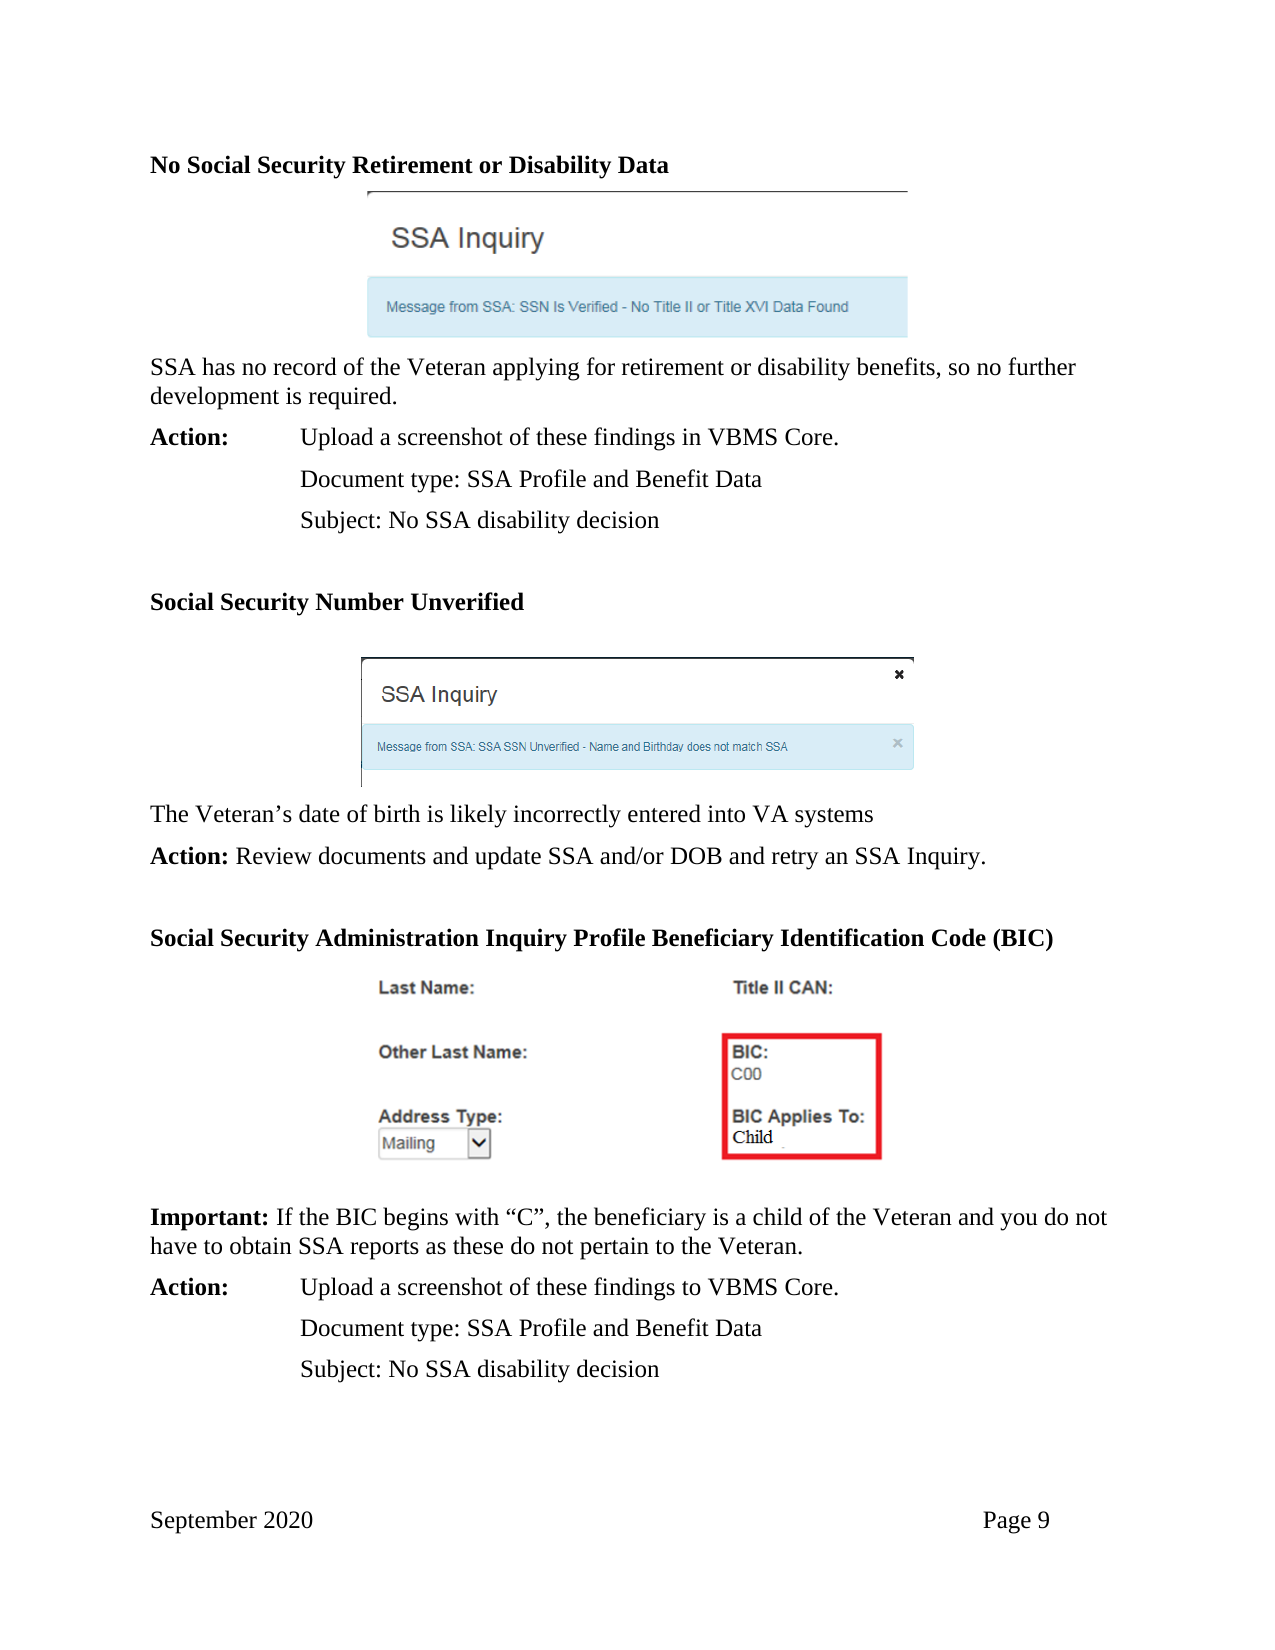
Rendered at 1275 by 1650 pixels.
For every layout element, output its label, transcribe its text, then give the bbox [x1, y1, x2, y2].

text SSA has no record of the Veteran applying for retirement or disability benefits, so no further development is required. [150, 352, 1125, 410]
picture [370, 964, 905, 1190]
picture [367, 191, 908, 340]
text The Veteran’s date of birth is likely incorrectly entered into VA systems [150, 799, 1125, 828]
text Action: Upload a screenshot of these findings to VBMS Core. [150, 1272, 1125, 1301]
text Document type: SSA Profile and Benefit Data [150, 1313, 1125, 1342]
text Social Security Number Unverified [150, 587, 1125, 645]
text Subject: No SSA disability decision [150, 505, 1125, 534]
text Important: If the BIC begins with “C”, the beneficiary is a child of the Veteran and you do not have to obtain SSA reports as these do not pertain to the Veteran. [150, 1202, 1125, 1259]
text Subject: No SSA disability decision [150, 1354, 1125, 1383]
text Action: Review documents and update SSA and/or DOB and retry an SSA Inquiry. [150, 841, 1125, 869]
text Document type: SSA Profile and Benefit Data [150, 464, 1125, 492]
text Social Security Administration Inquiry Profile Beneficiary Identification Code (BIC) [150, 923, 1125, 952]
picture [361, 657, 914, 787]
text No Social Security Retirement or Disability Data [150, 150, 1125, 179]
text Action: Upload a screenshot of these findings in VBMS Core. [150, 422, 1125, 451]
